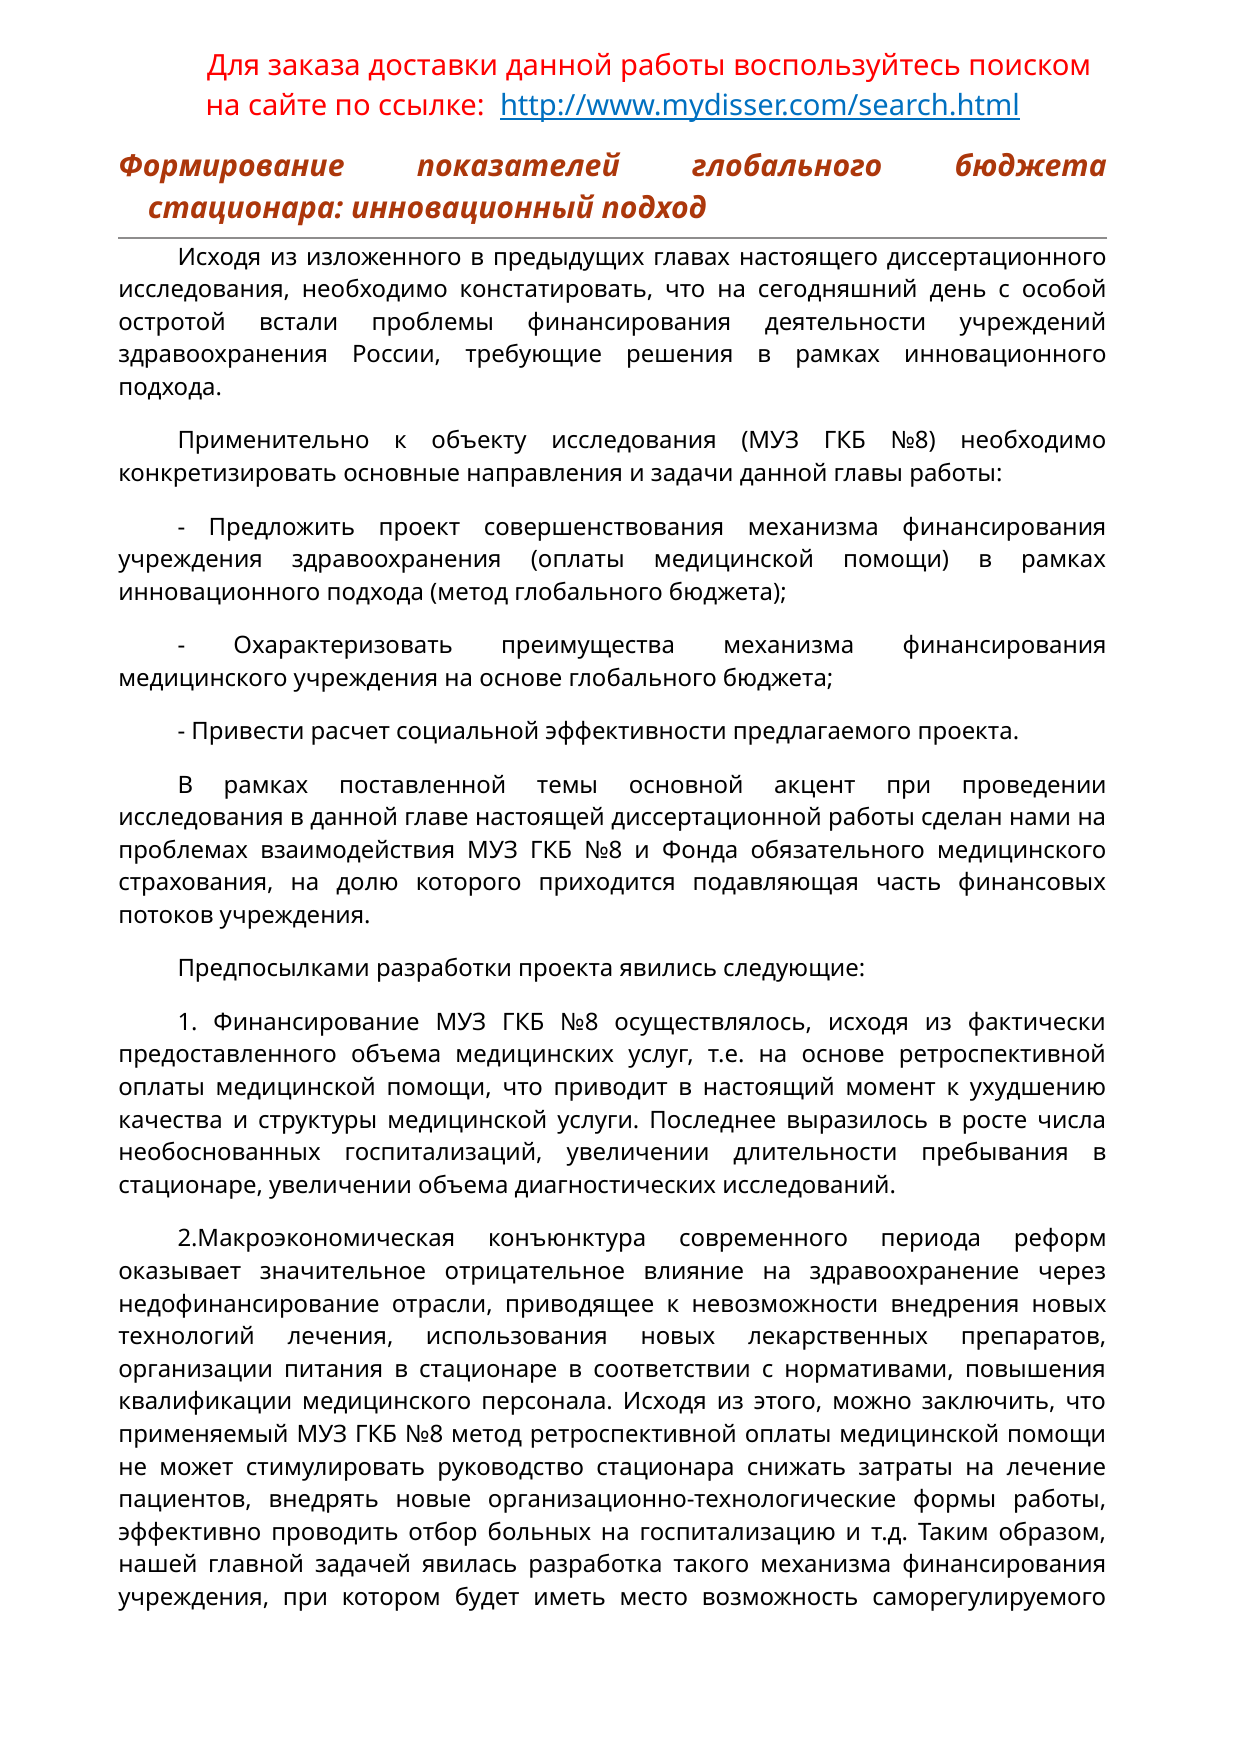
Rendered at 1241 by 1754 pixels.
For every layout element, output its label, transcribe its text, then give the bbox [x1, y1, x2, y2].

subtitle Формирование показателей глобального бюджета стационара: инновационный подход [118, 144, 1107, 237]
